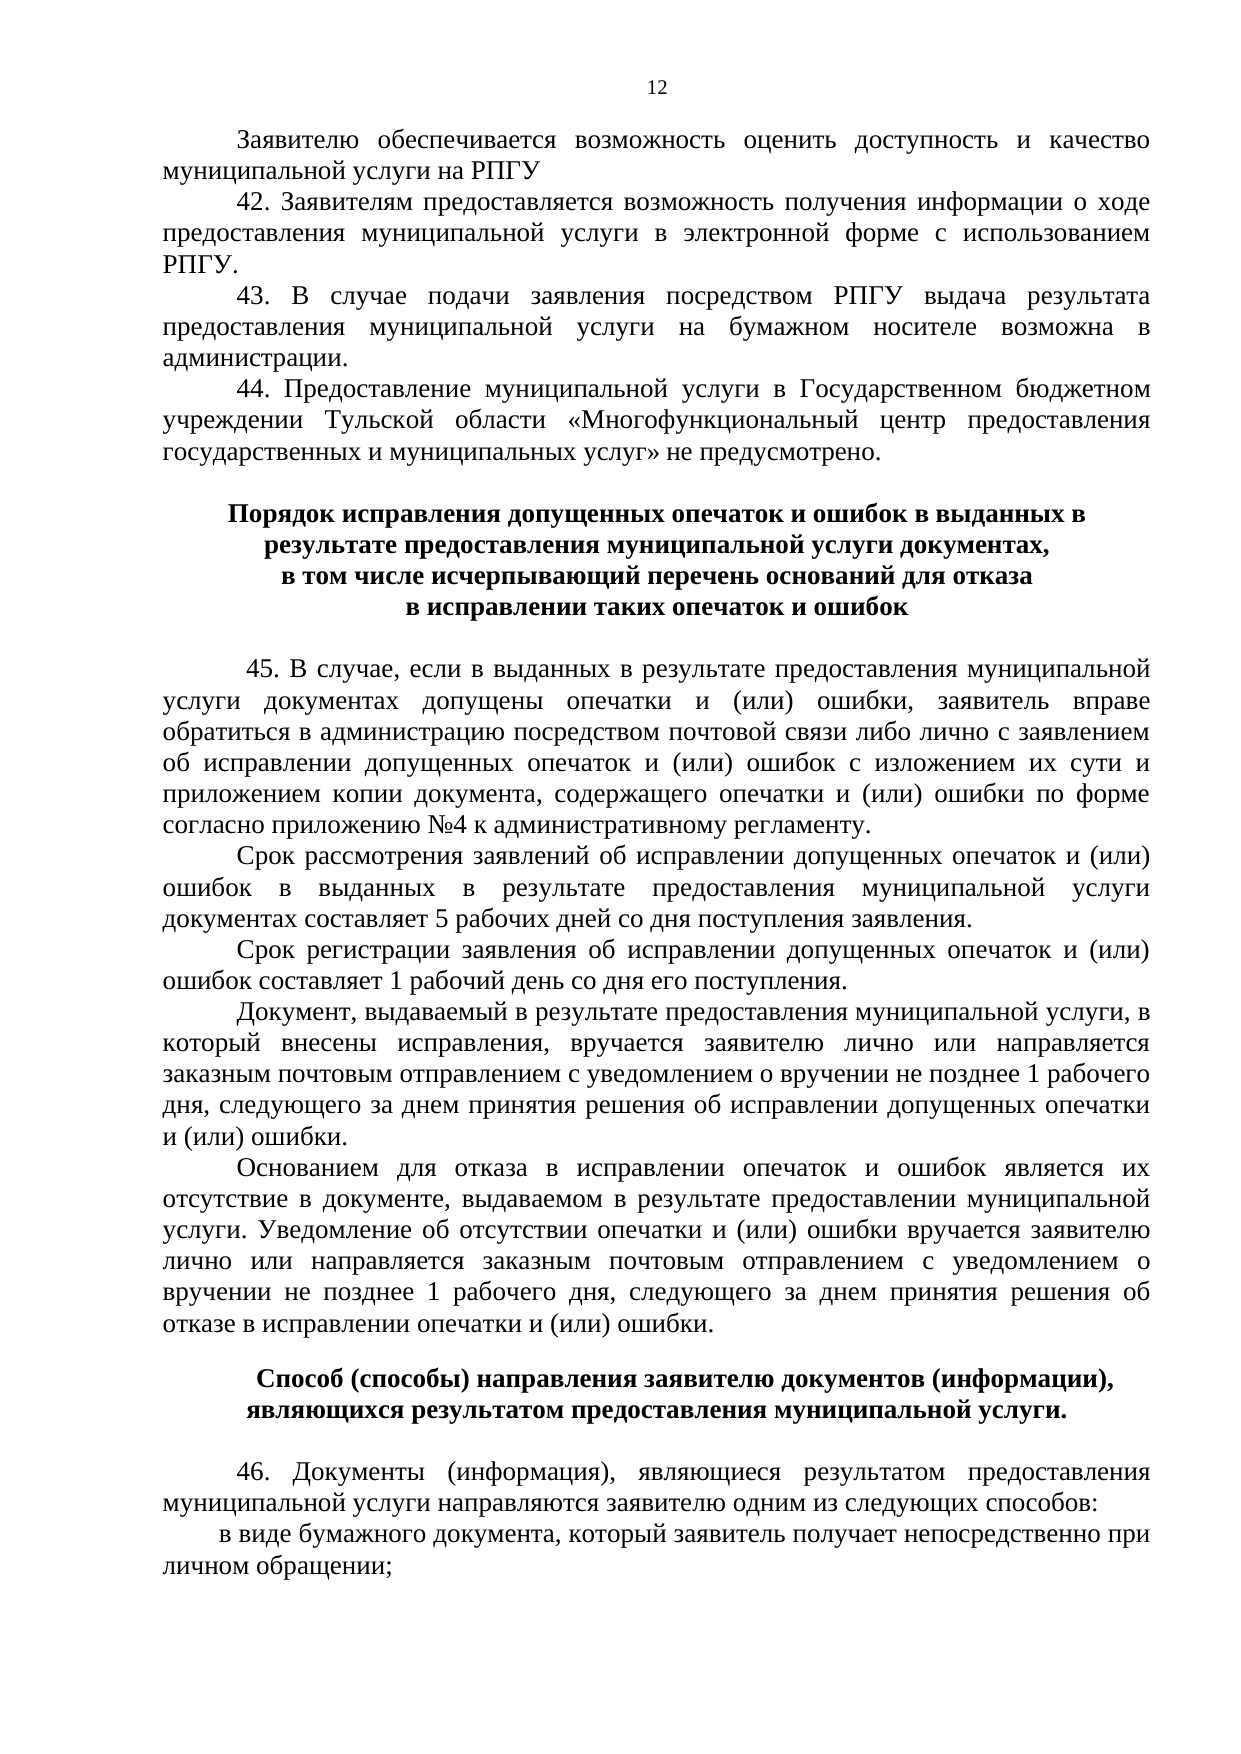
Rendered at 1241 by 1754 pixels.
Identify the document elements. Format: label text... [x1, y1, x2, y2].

text 45. В случае, если в выданных в результате предоставления муниципальной услуги документах допущены опечатки и (или) ошибки, заявитель вправе обратиться в администрацию посредством почтовой связи либо лично с заявлением об исправлении допущенных опечаток и (или) ошибок с изложением их сути и приложением копии документа, содержащего опечатки и (или) ошибки по форме согласно приложению №4 к административному регламенту. [162, 653, 1152, 839]
title Порядок исправления допущенных опечаток и ошибок в выданных в результате предоставления муниципальной услуги документах, [162, 497, 1152, 559]
text Срок регистрации заявления об исправлении допущенных опечаток и (или) ошибок составляет 1 рабочий день со дня его поступления. [162, 933, 1152, 995]
text Документ, выдаваемый в результате предоставления муниципальной услуги, в который внесены исправления, вручается заявителю лично или направляется заказным почтовым отправлением с уведомлением о вручении не позднее 1 рабочего дня, следующего за днем принятия решения об исправлении допущенных опечатки и (или) ошибки. [162, 995, 1152, 1151]
title в исправлении таких опечаток и ошибок [162, 590, 1152, 621]
title в том числе исчерпывающий перечень оснований для отказа [162, 559, 1152, 590]
text Заявителю обеспечивается возможность оценить доступность и качество муниципальной услуги на РПГУ [162, 123, 1152, 185]
text 43. В случае подачи заявления посредством РПГУ выдача результата предоставления муниципальной услуги на бумажном носителе возможна в администрации. [162, 279, 1152, 372]
text 46. Документы (информация), являющиеся результатом предоставления муниципальной услуги направляются заявителю одним из следующих способов: [162, 1455, 1152, 1518]
text 44. Предоставление муниципальной услуги в Государственном бюджетном учреждении Тульской области «Многофункциональный центр предоставления государственных и муниципальных услуг» не предусмотрено. [162, 372, 1152, 466]
text Основанием для отказа в исправлении опечаток и ошибок является их отсутствие в документе, выдаваемом в результате предоставлении муниципальной услуги. Уведомление об отсутствии опечатки и (или) ошибки вручается заявителю лично или направляется заказным почтовым отправлением с уведомлением о вручении не позднее 1 рабочего дня, следующего за днем принятия решения об отказе в исправлении опечатки и (или) ошибки. [162, 1151, 1152, 1338]
text в виде бумажного документа, который заявитель получает непосредственно при личном обращении; [162, 1518, 1152, 1580]
text Срок рассмотрения заявлений об исправлении допущенных опечаток и (или) ошибок в выданных в результате предоставления муниципальной услуги документах составляет 5 рабочих дней со дня поступления заявления. [162, 839, 1152, 933]
text Способ (способы) направления заявителю документов (информации), являющихся результатом предоставления муниципальной услуги. [162, 1362, 1152, 1424]
text 42. Заявителям предоставляется возможность получения информации о ходе предоставления муниципальной услуги в электронной форме с использованием РПГУ. [162, 185, 1152, 279]
